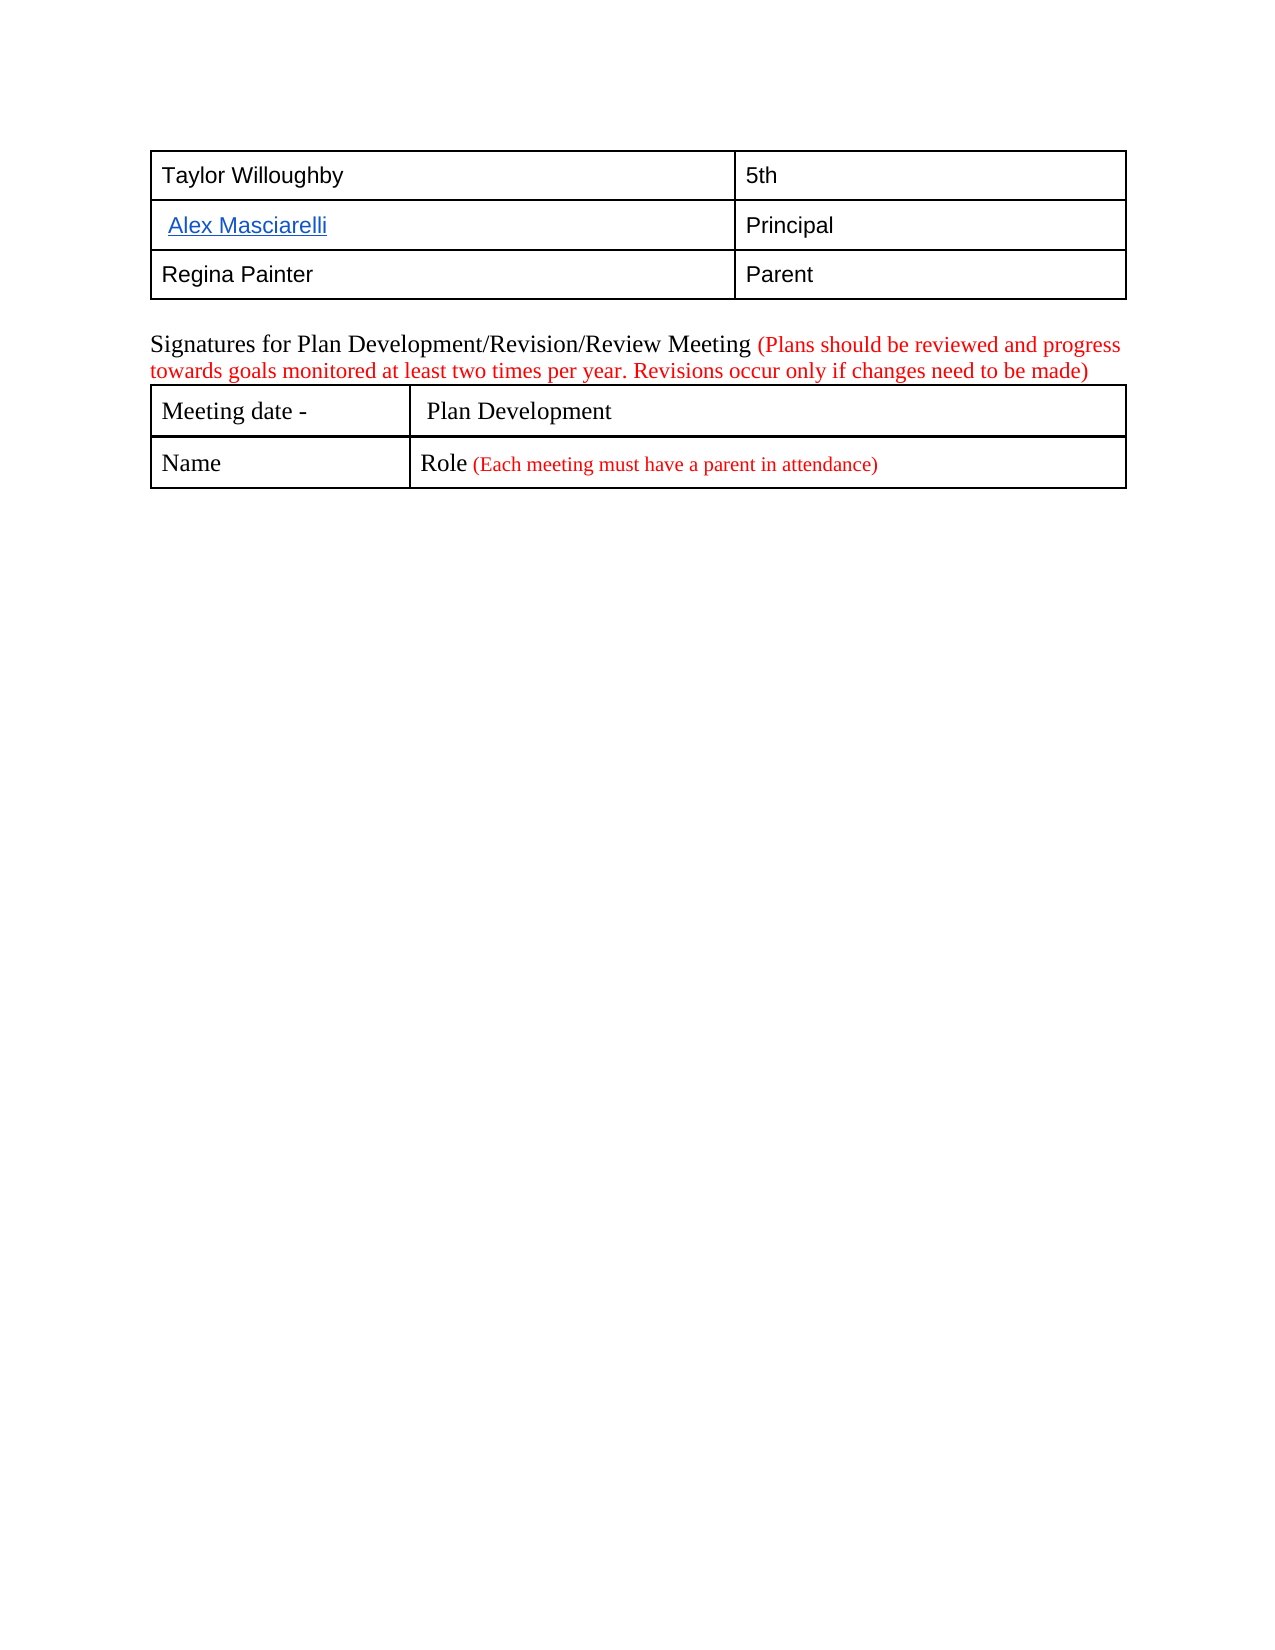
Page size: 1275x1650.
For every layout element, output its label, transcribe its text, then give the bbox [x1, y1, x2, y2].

text Signatures for Plan Development/Revision/Review Meeting (Plans should be reviewed and progress towards goals monitored at least two times per year. Revisions occur only if changes need to be made) [150, 329, 1125, 384]
table_header Plan Development [411, 386, 1125, 435]
table_cell 5th [736, 152, 1125, 199]
table_cell Principal [736, 201, 1125, 248]
table_cell Alex Masciarelli [152, 201, 734, 248]
table_cell Taylor Willoughby [152, 152, 734, 199]
table_header Meeting date - [152, 386, 409, 435]
table_cell Name [152, 438, 409, 487]
table_cell Parent [736, 251, 1125, 298]
table_cell Role (Each meeting must have a parent in attendance) [411, 438, 1125, 487]
table_cell Regina Painter [152, 251, 734, 298]
